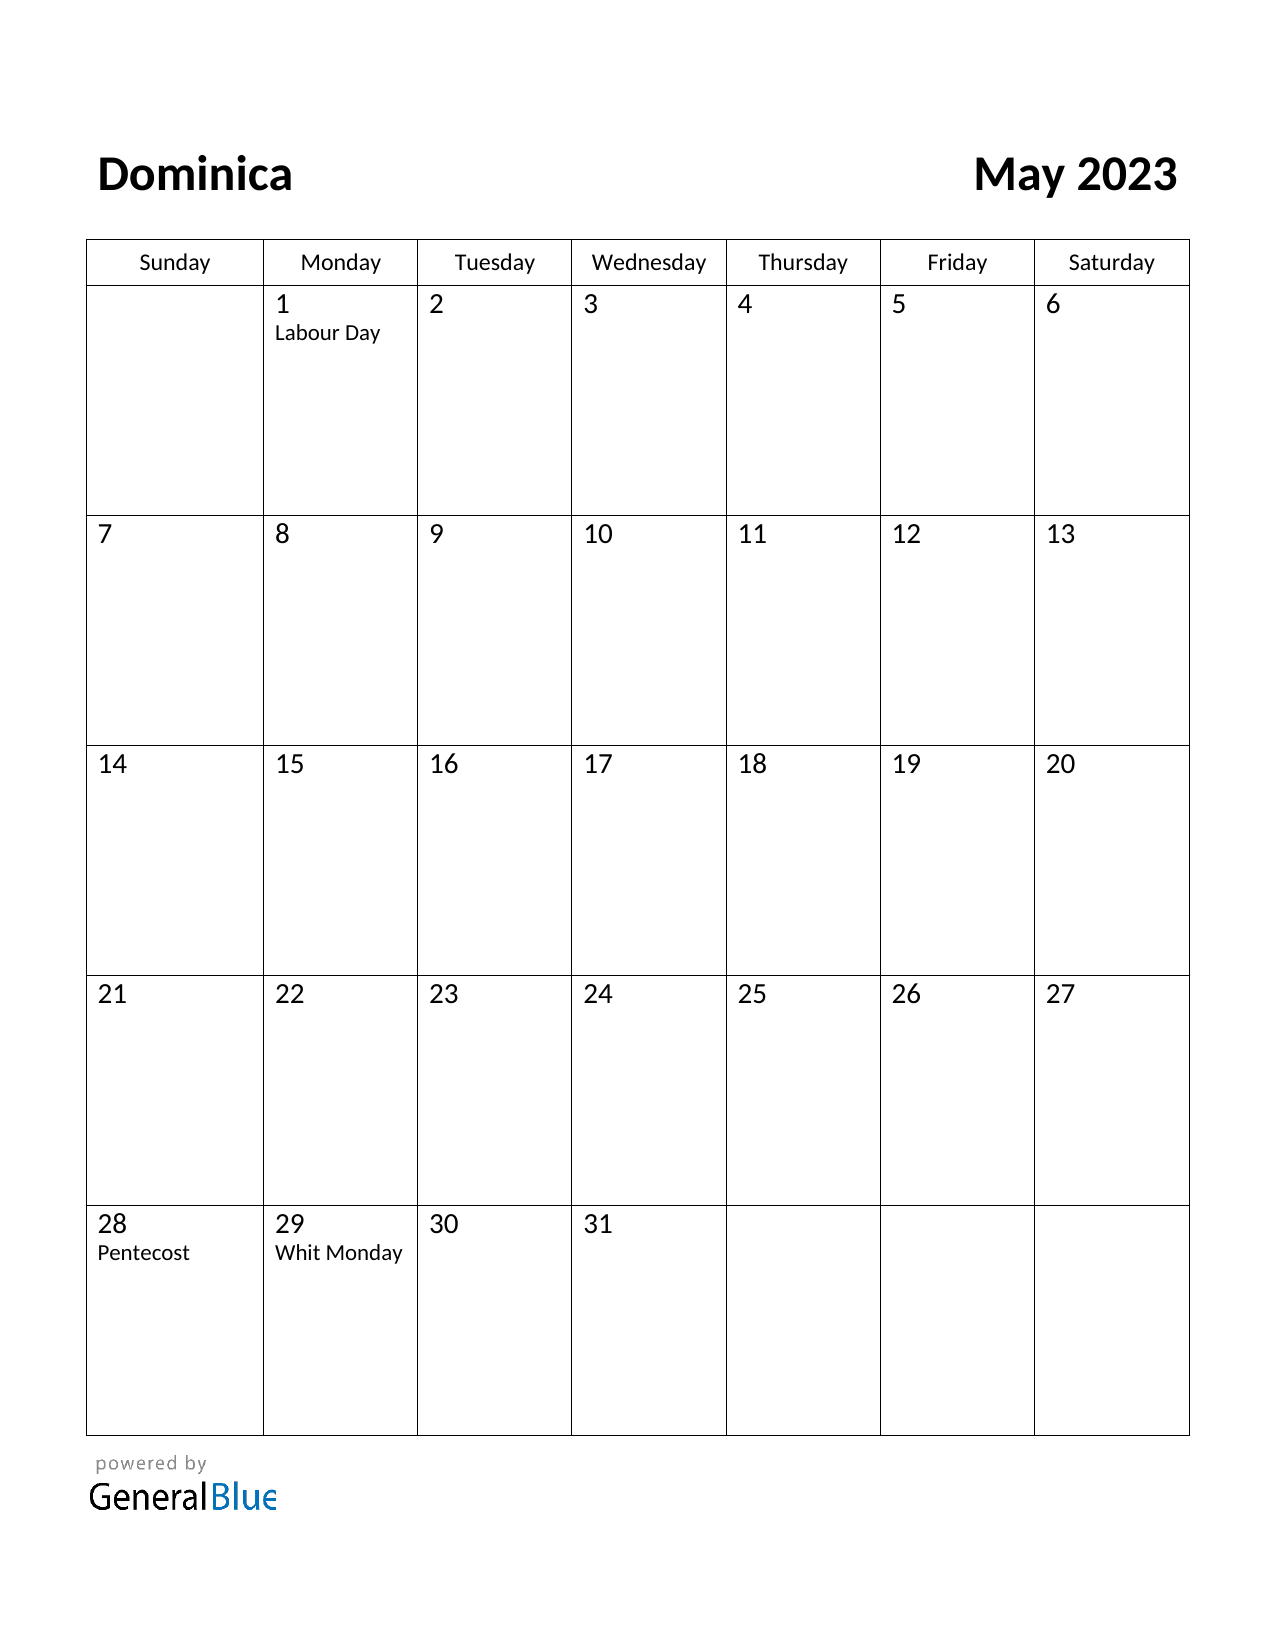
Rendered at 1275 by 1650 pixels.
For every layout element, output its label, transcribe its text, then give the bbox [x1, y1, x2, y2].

table_cell [87, 778, 263, 974]
table_cell Sunday [87, 240, 263, 284]
table_cell [418, 548, 571, 744]
table_cell 13 [1035, 516, 1189, 548]
table_cell 27 [1035, 976, 1189, 1008]
table_cell [881, 318, 1034, 514]
table_cell 18 [727, 746, 880, 778]
table_cell Monday [264, 240, 417, 284]
table_cell 21 [87, 976, 263, 1008]
table_cell [264, 778, 417, 974]
table_cell [881, 548, 1034, 744]
table_cell 23 [418, 976, 571, 1008]
table_cell 3 [572, 286, 726, 318]
table_header Dominica [86, 105, 572, 239]
table_cell [87, 1008, 263, 1204]
table_cell 2 [418, 286, 571, 318]
table_cell 4 [727, 286, 880, 318]
table_cell 15 [264, 746, 417, 778]
table_cell [1035, 1206, 1189, 1238]
table_cell [264, 548, 417, 744]
table_cell 25 [727, 976, 880, 1008]
table_cell [727, 1238, 880, 1434]
table_cell 11 [727, 516, 880, 548]
table_cell [572, 548, 726, 744]
table_cell 17 [572, 746, 726, 778]
table_cell [418, 778, 571, 974]
table_cell 16 [418, 746, 571, 778]
table_cell [1035, 548, 1189, 744]
table_cell Tuesday [418, 240, 571, 284]
table_cell [1035, 318, 1189, 514]
table_cell 26 [881, 976, 1034, 1008]
table_cell 10 [572, 516, 726, 548]
table_cell [418, 1238, 571, 1434]
table_cell 7 [87, 516, 263, 548]
table_cell 6 [1035, 286, 1189, 318]
table_cell [264, 1008, 417, 1204]
table_cell [572, 318, 726, 514]
table_cell 1 [264, 286, 417, 318]
table_cell [418, 318, 571, 514]
table_cell Pentecost [87, 1238, 263, 1434]
table_cell [881, 1206, 1034, 1238]
table_cell [87, 548, 263, 744]
table_cell Whit Monday [264, 1238, 417, 1434]
table_cell 20 [1035, 746, 1189, 778]
table_cell [727, 778, 880, 974]
table_cell [1035, 1008, 1189, 1204]
table_cell 5 [881, 286, 1034, 318]
table_cell [727, 318, 880, 514]
table_cell 30 [418, 1206, 571, 1238]
table_cell Saturday [1035, 240, 1189, 284]
table_cell [86, 1436, 1189, 1534]
table_cell Labour Day [264, 318, 417, 514]
table_cell 8 [264, 516, 417, 548]
table_cell [87, 318, 263, 514]
table_cell Friday [881, 240, 1034, 284]
table_cell [418, 1008, 571, 1204]
table_cell [881, 1238, 1034, 1434]
table_cell 24 [572, 976, 726, 1008]
picture [88, 1452, 276, 1515]
table_cell 31 [572, 1206, 726, 1238]
table_cell [727, 1206, 880, 1238]
table_cell [572, 1008, 726, 1204]
table_cell [1035, 1238, 1189, 1434]
table_cell [727, 1008, 880, 1204]
table_cell Thursday [727, 240, 880, 284]
table_cell [727, 548, 880, 744]
table_cell [881, 778, 1034, 974]
table_cell 22 [264, 976, 417, 1008]
table_cell 28 [87, 1206, 263, 1238]
table_cell 9 [418, 516, 571, 548]
table_cell 12 [881, 516, 1034, 548]
table_cell [572, 778, 726, 974]
table_cell Wednesday [572, 240, 726, 284]
table_cell [87, 286, 263, 318]
table_cell [1035, 778, 1189, 974]
table_cell [881, 1008, 1034, 1204]
table_header May 2023 [572, 105, 1189, 239]
table_cell 29 [264, 1206, 417, 1238]
table_cell [572, 1238, 726, 1434]
table_cell 19 [881, 746, 1034, 778]
table_cell 14 [87, 746, 263, 778]
